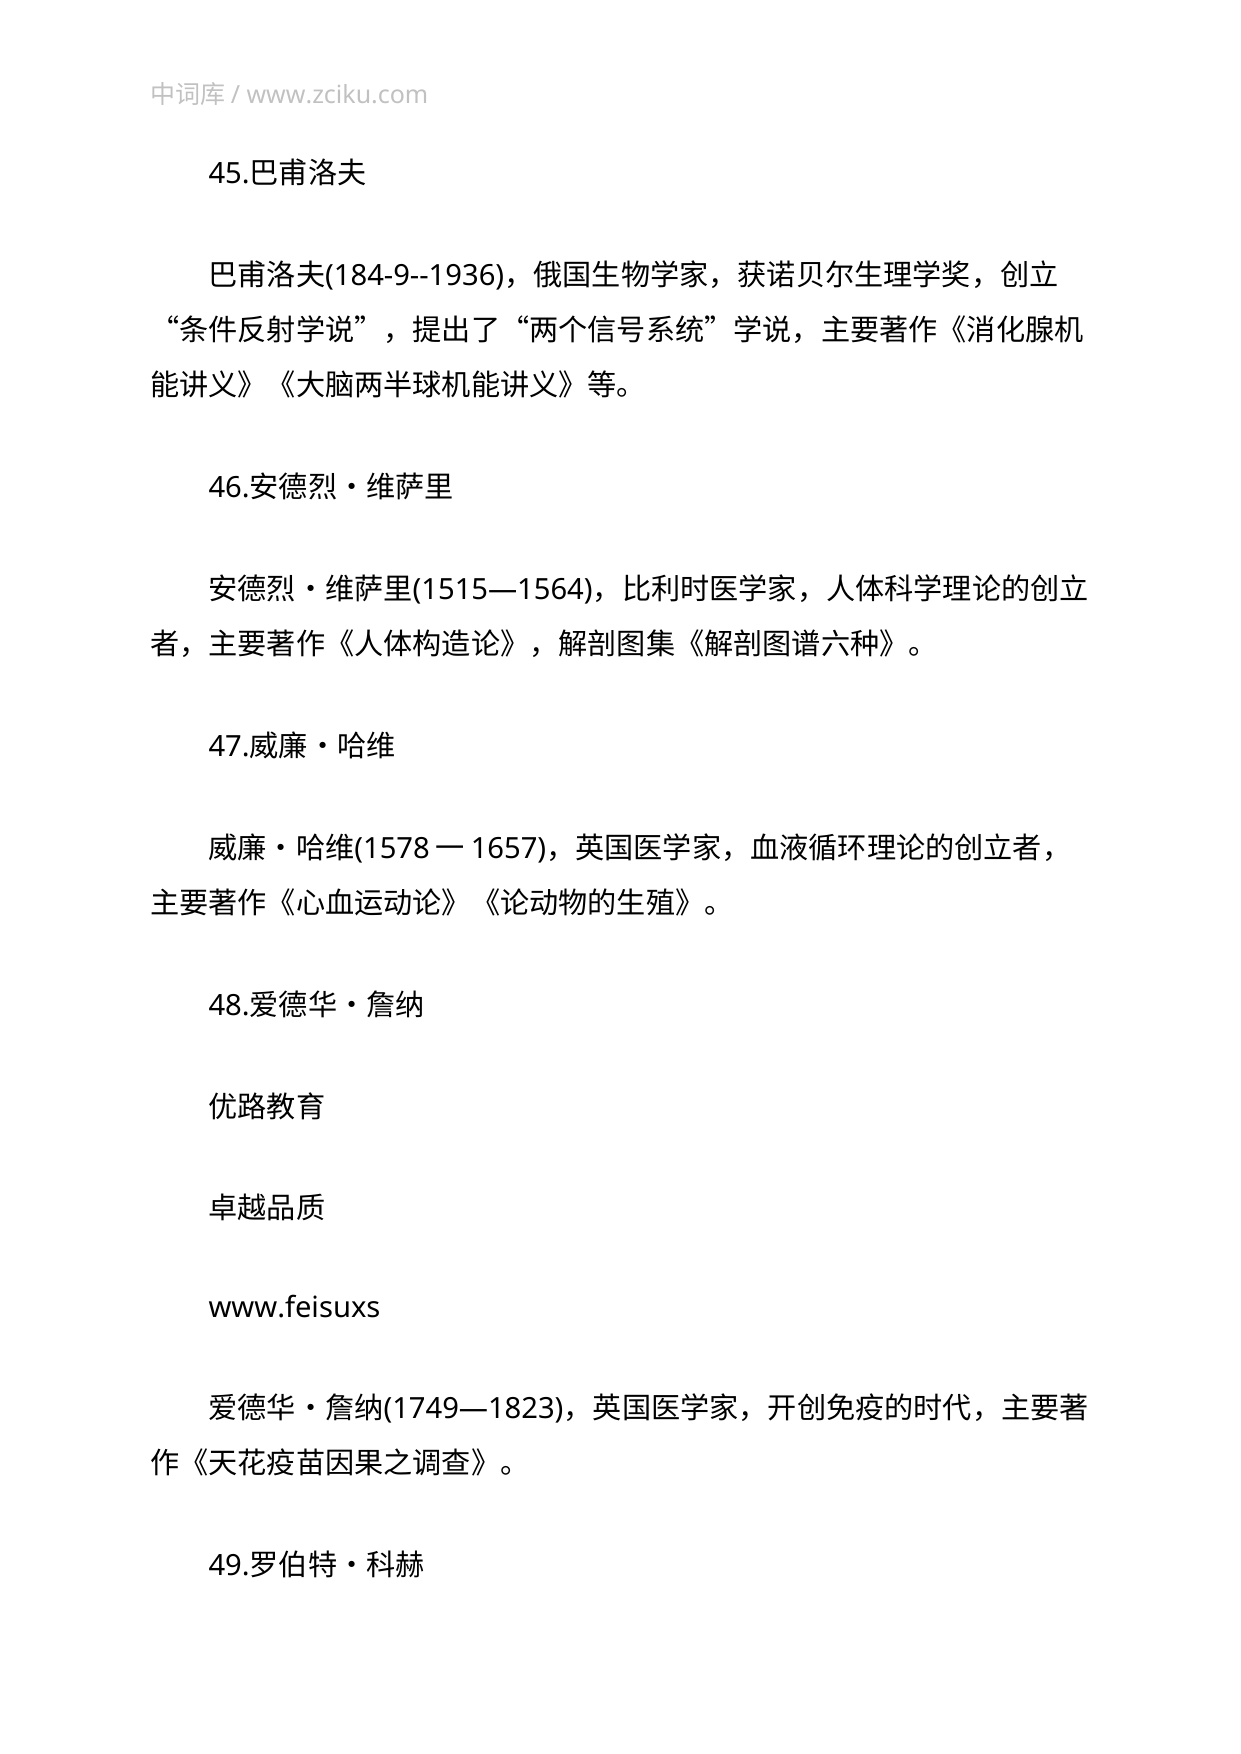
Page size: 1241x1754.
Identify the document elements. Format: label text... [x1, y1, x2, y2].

text 47.威廉•哈维 [150, 722, 1090, 765]
text 46.安德烈•维萨里 [150, 464, 1090, 506]
text www.feisuxs [150, 1287, 1090, 1326]
text 优路教育 [150, 1083, 1090, 1125]
text 巴甫洛夫(184-9--1936)，俄国生物学家，获诺贝尔生理学奖，创立“条件反射学说”，提出了“两个信号系统”学说，主要著作《消化腺机能讲义》《大脑两半球机能讲义》等。 [150, 252, 1090, 404]
text 49.罗伯特•科赫 [150, 1542, 1090, 1584]
text 安德烈•维萨里(1515—1564)，比利时医学家，人体科学理论的创立者，主要著作《人体构造论》，解剖图集《解剖图谱六种》。 [150, 566, 1090, 663]
text 威廉•哈维(1578一1657)，英国医学家，血液循环理论的创立者，主要著作《心血运动论》《论动物的生殖》。 [150, 824, 1090, 922]
text 45.巴甫洛夫 [150, 150, 1090, 192]
text 爱德华•詹纳(1749—1823)，英国医学家，开创免疫的时代，主要著作《天花疫苗因果之调查》。 [150, 1385, 1090, 1482]
text 卓越品质 [150, 1185, 1090, 1227]
text 48.爱德华•詹纳 [150, 981, 1090, 1023]
